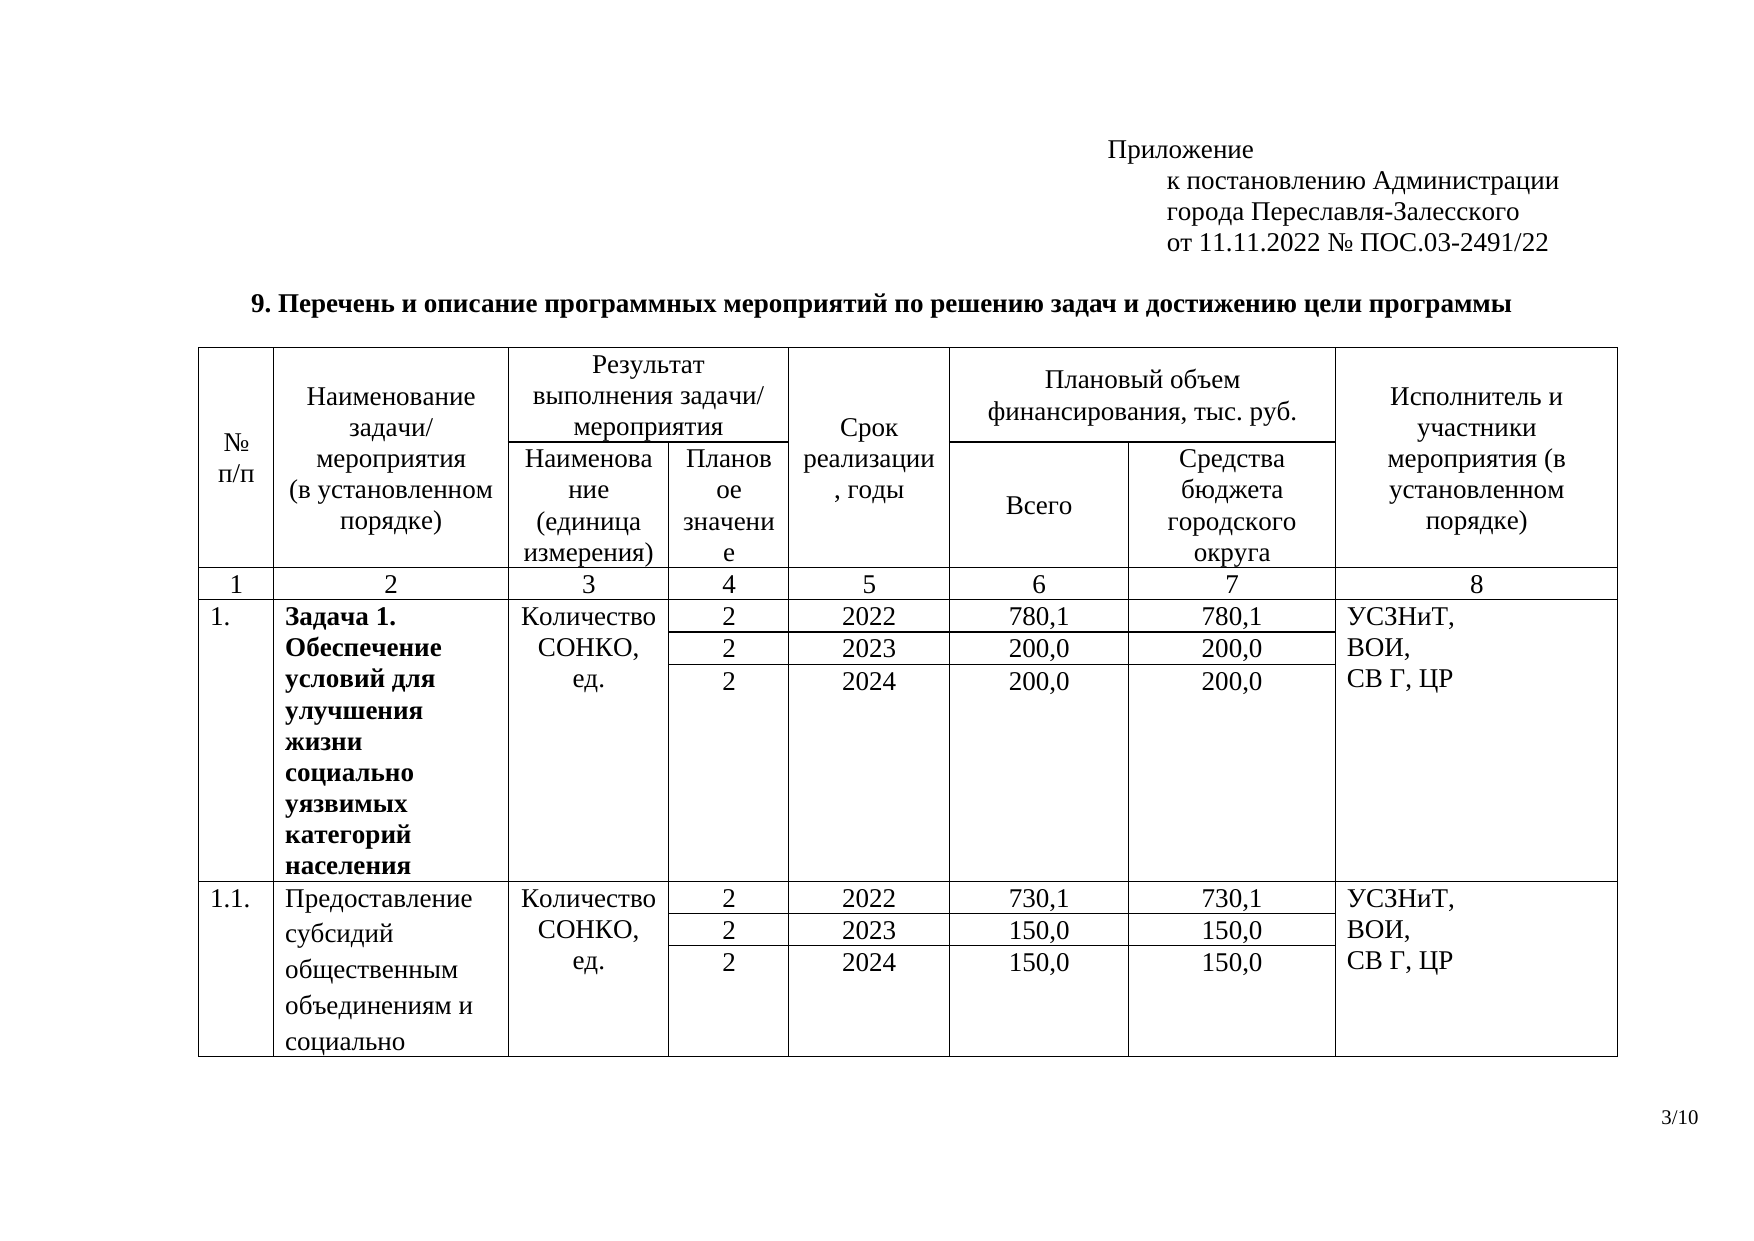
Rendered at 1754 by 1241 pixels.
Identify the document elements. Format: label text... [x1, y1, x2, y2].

text Приложение [1107, 133, 1698, 164]
table_cell Средства бюджета городского округа [1129, 443, 1335, 567]
table_cell Задача 1. Обеспечение условий для улучшения жизни социально уязвимых категорий населения [274, 600, 508, 881]
table_cell 7 [1129, 568, 1335, 599]
table_cell Количество СОНКО, ед. [509, 600, 668, 881]
table_cell УСЗНиТ, ВОИ, СВ Г, ЦР [1336, 600, 1617, 881]
table_cell 200,0 [1129, 633, 1335, 664]
table_cell 2 [669, 946, 788, 1056]
table_header Исполнитель и участники мероприятия (в установленном порядке) [1336, 348, 1617, 567]
table_cell 1. [199, 600, 273, 881]
table_cell 730,1 [1129, 882, 1335, 913]
table_cell 150,0 [1129, 914, 1335, 945]
table_cell 200,0 [950, 633, 1128, 664]
table_cell 730,1 [950, 882, 1128, 913]
table_cell 1 [199, 568, 273, 599]
table_cell 2024 [789, 665, 949, 881]
table_cell 3 [509, 568, 668, 599]
table_cell Плановое значение [669, 443, 788, 567]
table_cell 2022 [789, 600, 949, 631]
table_header Срок реализации, годы [789, 348, 949, 567]
table_cell 2023 [789, 633, 949, 664]
table_cell 2 [669, 665, 788, 881]
table_cell 780,1 [950, 600, 1128, 631]
table_cell 780,1 [1129, 600, 1335, 631]
table_header Результат выполнения задачи/ мероприятия [509, 348, 788, 441]
table_cell 2024 [789, 946, 949, 1056]
table_cell УСЗНиТ, ВОИ, СВ Г, ЦР [1336, 882, 1617, 1056]
table_cell 2022 [789, 882, 949, 913]
text города Переславля-Залесского [1167, 195, 1698, 226]
table_cell 200,0 [1129, 665, 1335, 881]
subtitle 9. Перечень и описание программных мероприятий по решению задач и достижению цели программы [59, 287, 1698, 318]
table_cell Всего [950, 443, 1128, 567]
table_cell 150,0 [950, 914, 1128, 945]
table_cell 2 [669, 600, 788, 631]
table_cell Количество СОНКО, ед. [509, 882, 668, 1056]
text к постановлению Администрации [1167, 164, 1698, 195]
table_cell 2 [274, 568, 508, 599]
table_cell 2 [669, 914, 788, 945]
text от 11.11.2022 № ПОС.03-2491/22 [1167, 226, 1698, 257]
table_cell 2023 [789, 914, 949, 945]
table_header Плановый объем финансирования, тыс. руб. [950, 348, 1335, 441]
table_header Наименование задачи/ мероприятия (в установленном порядке) [274, 348, 508, 567]
table_cell 4 [669, 568, 788, 599]
table_cell Предоставление субсидий общественным объединениям и социально ориентированным некоммерческим организациям ветеранов, инвалидов, пожилых людей, осуществляющим свою деятельность на территории городского округа город Переславль-Залесский Ярославской области на уставную деятельность, [274, 882, 508, 1056]
table_cell 150,0 [950, 946, 1128, 1056]
table_cell 2 [669, 882, 788, 913]
table_cell 5 [789, 568, 949, 599]
table_cell 200,0 [950, 665, 1128, 881]
table_cell 6 [950, 568, 1128, 599]
table_header № п/п [199, 348, 273, 567]
table_cell 8 [1336, 568, 1617, 599]
table_cell 2 [669, 633, 788, 664]
table_cell 1.1. [199, 882, 273, 1056]
table_cell Наименование (единица измерения) [509, 443, 668, 567]
table_cell 150,0 [1129, 946, 1335, 1056]
